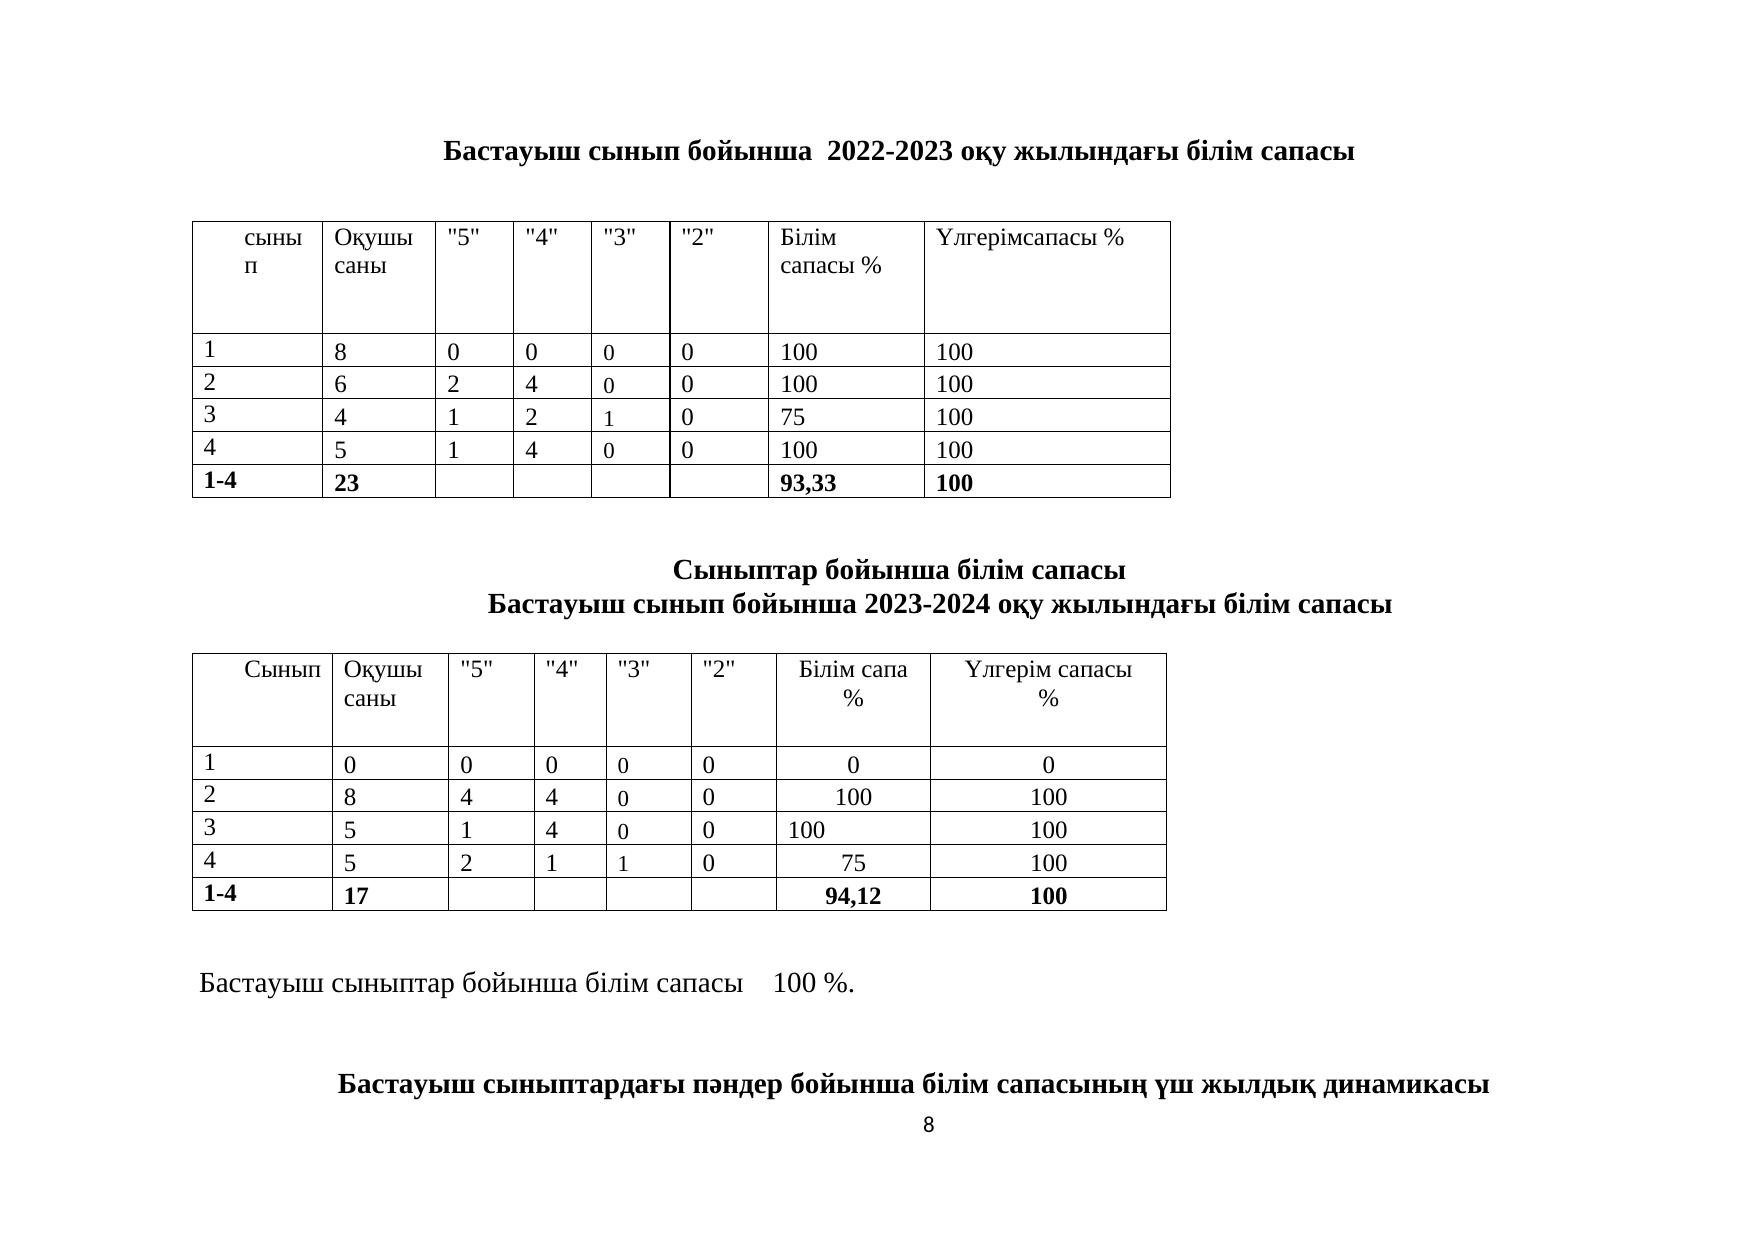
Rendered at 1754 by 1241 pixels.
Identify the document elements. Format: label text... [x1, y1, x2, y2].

table_cell 100 [777, 812, 930, 844]
table_cell 1-4 [193, 878, 332, 910]
table_header сынып [193, 222, 322, 333]
table_header "5" [436, 222, 513, 333]
table_cell 100 [777, 780, 930, 811]
table_cell 4 [193, 432, 322, 464]
table_header "4" [535, 654, 606, 746]
table_cell 100 [769, 334, 924, 366]
table_cell 5 [333, 845, 448, 877]
table_cell 0 [592, 334, 669, 366]
table_cell 8 [333, 780, 448, 811]
table_cell 2 [193, 367, 322, 398]
table_cell 1 [592, 399, 669, 431]
table_cell 8 [323, 334, 435, 366]
table_cell 23 [323, 465, 435, 497]
table_cell 2 [449, 845, 534, 877]
table_header Үлгерімсапасы % [925, 222, 1170, 333]
table_header Білім сапа % [777, 654, 930, 746]
table_cell [692, 878, 776, 910]
table_cell 1 [436, 432, 513, 464]
table_cell 100 [931, 780, 1166, 811]
table_cell [671, 465, 768, 497]
table_cell 0 [514, 334, 591, 366]
table_cell 2 [193, 780, 332, 811]
table_cell 0 [449, 747, 534, 778]
table_cell 0 [607, 780, 691, 811]
table_cell 0 [592, 367, 669, 398]
table_header "3" [607, 654, 691, 746]
table_cell [592, 465, 669, 497]
table_cell [535, 878, 606, 910]
table_cell 0 [692, 845, 776, 877]
table_cell 75 [777, 845, 930, 877]
table_cell 100 [769, 432, 924, 464]
table_cell 4 [449, 780, 534, 811]
table_cell 4 [193, 845, 332, 877]
table_cell 100 [925, 367, 1170, 398]
table_header Оқушы саны [333, 654, 448, 746]
table_cell 4 [514, 432, 591, 464]
table_cell 0 [671, 399, 768, 431]
table_cell 3 [193, 812, 332, 844]
table_cell 100 [769, 367, 924, 398]
table_cell 0 [692, 747, 776, 778]
table_cell 6 [323, 367, 435, 398]
table_cell 1 [193, 334, 322, 366]
table_cell 0 [333, 747, 448, 778]
table_cell 0 [592, 432, 669, 464]
table_cell [607, 878, 691, 910]
table_cell 100 [925, 399, 1170, 431]
table_cell 0 [535, 747, 606, 778]
table_cell 2 [436, 367, 513, 398]
table_cell 4 [323, 399, 435, 431]
table_header "5" [449, 654, 534, 746]
table_cell 100 [925, 432, 1170, 464]
table_cell 17 [333, 878, 448, 910]
table_cell 1 [535, 845, 606, 877]
table_header Сынып [193, 654, 332, 746]
text Сыныптар бойынша білім сапасы [162, 552, 1636, 586]
table_cell 2 [514, 399, 591, 431]
table_cell [514, 465, 591, 497]
table_header Үлгерім сапасы % [931, 654, 1166, 746]
table_cell 4 [535, 812, 606, 844]
table_cell 0 [671, 432, 768, 464]
list Бастауыш сыныптардағы пәндер бойынша білім сапасының үш жылдық динамикасы [192, 1066, 1636, 1099]
table_cell 0 [692, 780, 776, 811]
table_cell 5 [333, 812, 448, 844]
table_cell 100 [931, 878, 1166, 910]
table_cell 0 [671, 334, 768, 366]
table_cell 0 [692, 812, 776, 844]
table_cell 0 [607, 747, 691, 778]
table_cell [449, 878, 534, 910]
table_header "4" [514, 222, 591, 333]
text Бастауыш сынып бойынша 2022-2023 оқу жылындағы білім сапасы [162, 133, 1636, 166]
table_header Білім сапасы % [769, 222, 924, 333]
text Бастауыш сынып бойынша 2023-2024 оқу жылындағы білім сапасы [244, 586, 1636, 619]
table_cell 100 [925, 465, 1170, 497]
text Бастауыш сыныптар бойынша білім сапасы 100 %. [162, 965, 1636, 999]
table_cell 75 [769, 399, 924, 431]
table_cell 100 [931, 845, 1166, 877]
table_cell 100 [931, 812, 1166, 844]
table_cell 0 [777, 747, 930, 778]
table_cell 0 [607, 812, 691, 844]
table_cell 100 [925, 334, 1170, 366]
table_header "3" [592, 222, 669, 333]
table_cell 1-4 [193, 465, 322, 497]
table_cell 1 [193, 747, 332, 778]
table_cell 5 [323, 432, 435, 464]
table_cell [436, 465, 513, 497]
table_header "2" [692, 654, 776, 746]
table_cell 3 [193, 399, 322, 431]
table_header "2" [671, 222, 768, 333]
table_cell 1 [607, 845, 691, 877]
table_cell 4 [514, 367, 591, 398]
table_cell 94,12 [777, 878, 930, 910]
table_cell 1 [449, 812, 534, 844]
table_cell 0 [436, 334, 513, 366]
table_header Оқушы саны [323, 222, 435, 333]
table_cell 1 [436, 399, 513, 431]
table_cell 0 [931, 747, 1166, 778]
table_cell 93,33 [769, 465, 924, 497]
table_cell 4 [535, 780, 606, 811]
table_cell 0 [671, 367, 768, 398]
